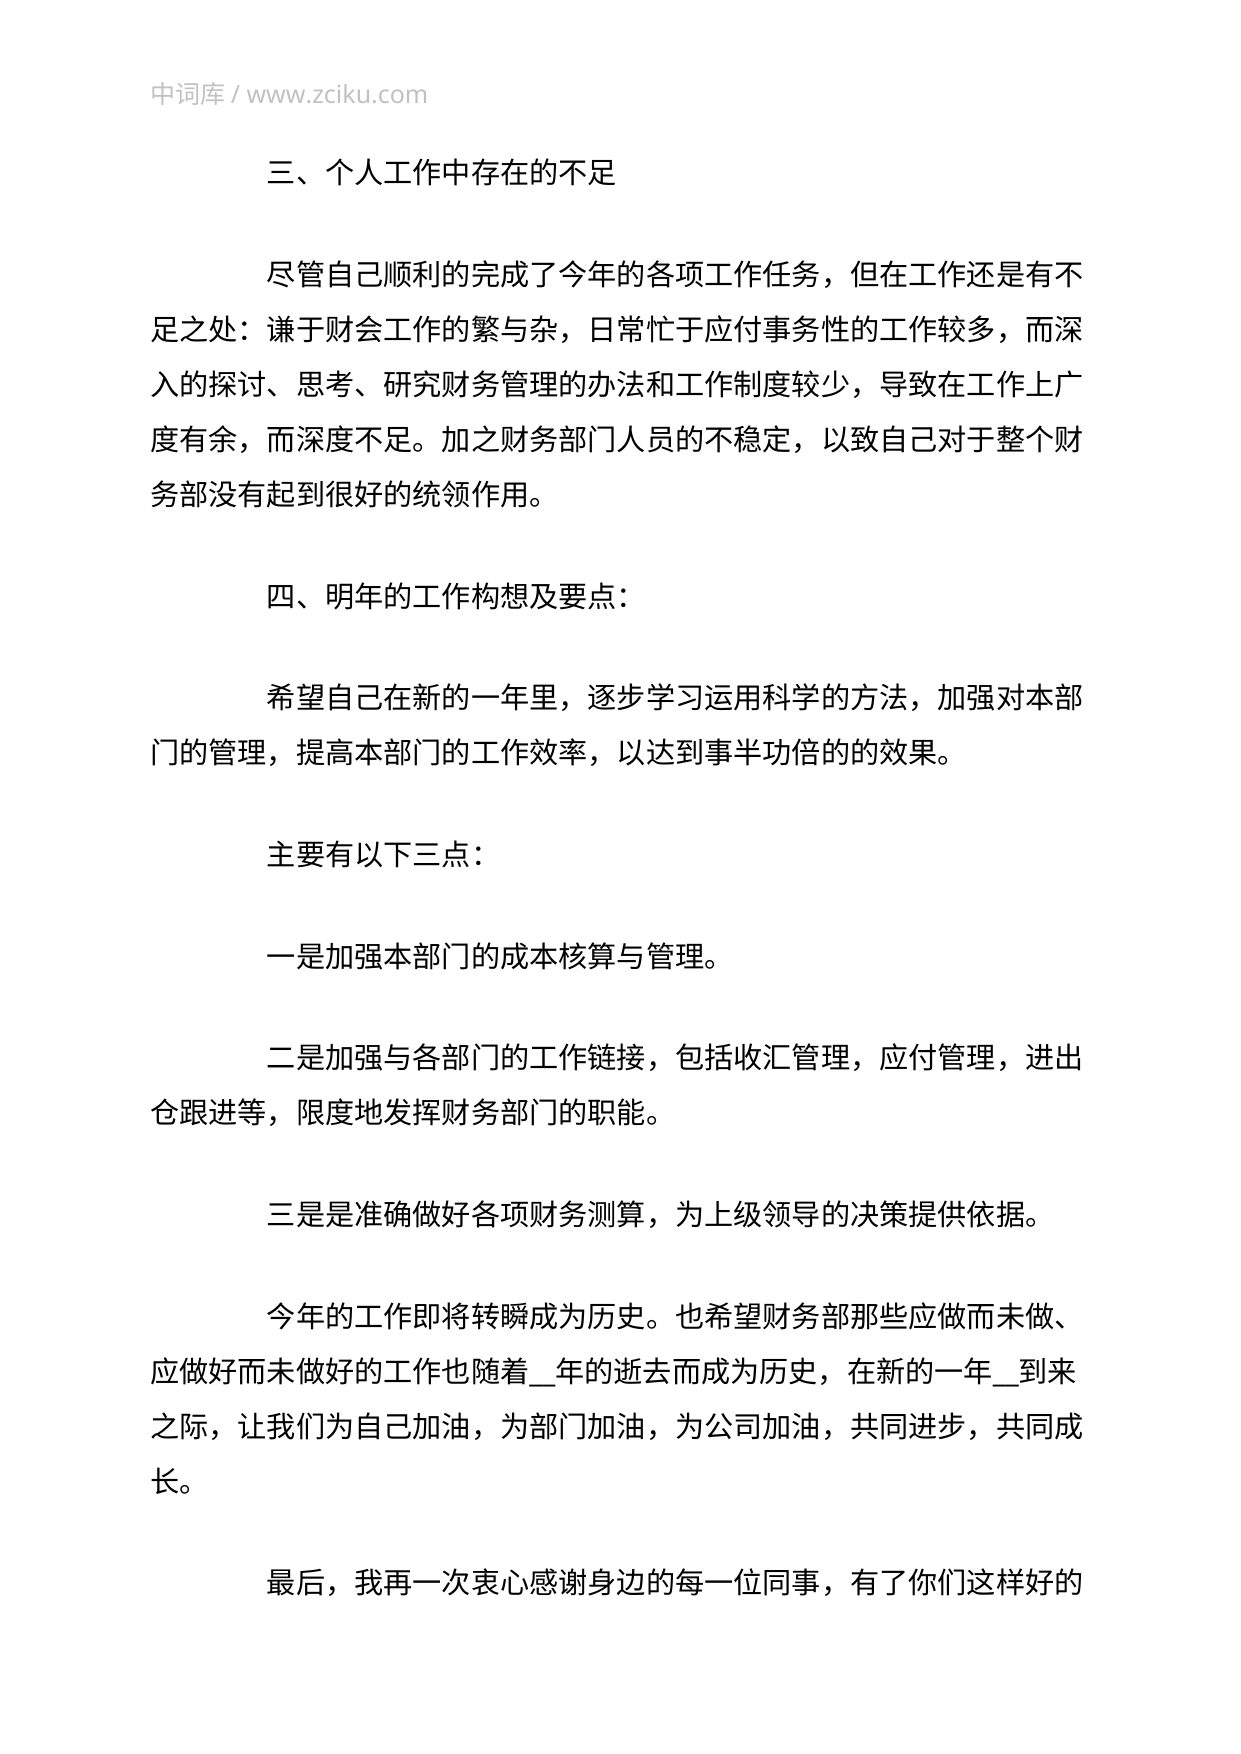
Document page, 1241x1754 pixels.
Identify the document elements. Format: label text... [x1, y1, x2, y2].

text 主要有以下三点： [150, 832, 1090, 874]
text 三、个人工作中存在的不足 [150, 150, 1090, 192]
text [150, 1560, 1090, 1602]
text 尽管自己顺利的完成了今年的各项工作任务，但在工作还是有不足之处：谦于财会工作的繁与杂，日常忙于应付事务性的工作较多，而深入的探讨、思考、研究财务管理的办法和工作制度较少，导致在工作上广度有余，而深度不足。加之财务部门人员的不稳定，以致自己对于整个财务部没有起到很好的统领作用。 [150, 252, 1090, 514]
text 四、明年的工作构想及要点： [150, 573, 1090, 615]
text 三是是准确做好各项财务测算，为上级领导的决策提供依据。 [150, 1192, 1090, 1234]
text 希望自己在新的一年里，逐步学习运用科学的方法，加强对本部门的管理，提高本部门的工作效率，以达到事半功倍的的效果。 [150, 675, 1090, 772]
text 今年的工作即将转瞬成为历史。也希望财务部那些应做而未做、应做好而未做好的工作也随着__年的逝去而成为历史，在新的一年__到来之际，让我们为自己加油，为部门加油，为公司加油，共同进步，共同成长。 [150, 1293, 1090, 1501]
text 二是加强与各部门的工作链接，包括收汇管理，应付管理，进出仓跟进等，限度地发挥财务部门的职能。 [150, 1035, 1090, 1132]
text 一是加强本部门的成本核算与管理。 [150, 933, 1090, 976]
